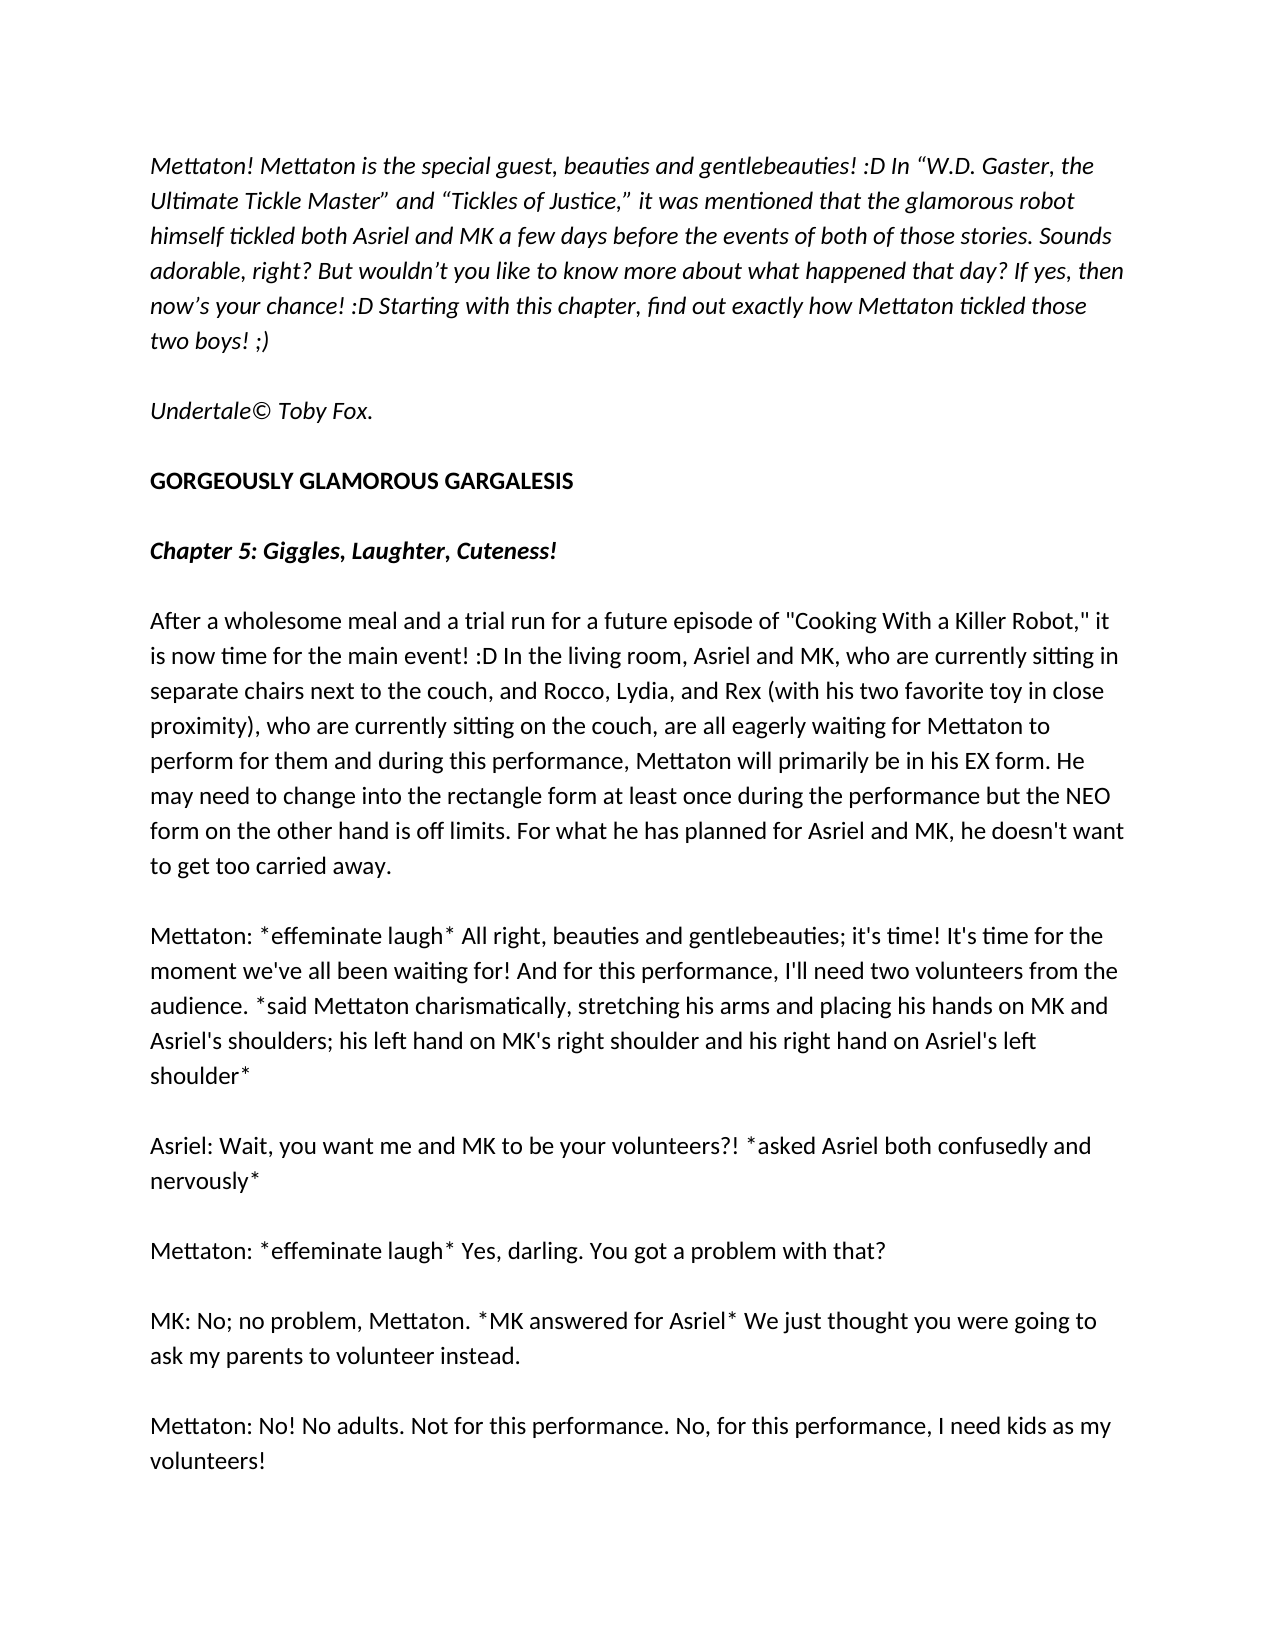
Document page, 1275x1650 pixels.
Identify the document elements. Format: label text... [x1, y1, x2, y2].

text Mettaton! Mettaton is the special guest, beauties and gentlebeauties! :D In “W.D. Gaster, the Ultimate Tickle Master” and “Tickles of Justice,” it was mentioned that the glamorous robot himself tickled both Asriel and MK a few days before the events of both of those stories. Sounds adorable, right? But wouldn’t you like to know more about what happened that day? If yes, then now’s your chance! :D Starting with this chapter, find out exactly how Mettaton tickled those two boys! ;) [150, 150, 1125, 356]
text GORGEOUSLY GLAMOROUS GARGALESIS [150, 465, 1125, 496]
text Mettaton: No! No adults. Not for this performance. No, for this performance, I need kids as my volunteers! [150, 1410, 1125, 1476]
text Chapter 5: Giggles, Laughter, Cuteness! [150, 535, 1125, 566]
text After a wholesome meal and a trial run for a future episode of "Cooking With a Killer Robot," it is now time for the main event! :D In the living room, Asriel and MK, who are currently sitting in separate chairs next to the couch, and Rocco, Lydia, and Rex (with his two favorite toy in close proximity), who are currently sitting on the couch, are all eagerly waiting for Mettaton to perform for them and during this performance, Mettaton will primarily be in his EX form. He may need to change into the rectangle form at least once during the performance but the NEO form on the other hand is off limits. For what he has planned for Asriel and MK, he doesn't want to get too carried away. [150, 605, 1125, 881]
text Asriel: Wait, you want me and MK to be your volunteers?! *asked Asriel both confusedly and nervously* [150, 1130, 1125, 1196]
text Undertale© Toby Fox. [150, 395, 1125, 426]
text Mettaton: *effeminate laugh* Yes, darling. You got a problem with that? [150, 1235, 1125, 1266]
text MK: No; no problem, Mettaton. *MK answered for Asriel* We just thought you were going to ask my parents to volunteer instead. [150, 1305, 1125, 1371]
text Mettaton: *effeminate laugh* All right, beauties and gentlebeauties; it's time! It's time for the moment we've all been waiting for! And for this performance, I'll need two volunteers from the audience. *said Mettaton charismatically, stretching his arms and placing his hands on MK and Asriel's shoulders; his left hand on MK's right shoulder and his right hand on Asriel's left shoulder* [150, 920, 1125, 1091]
